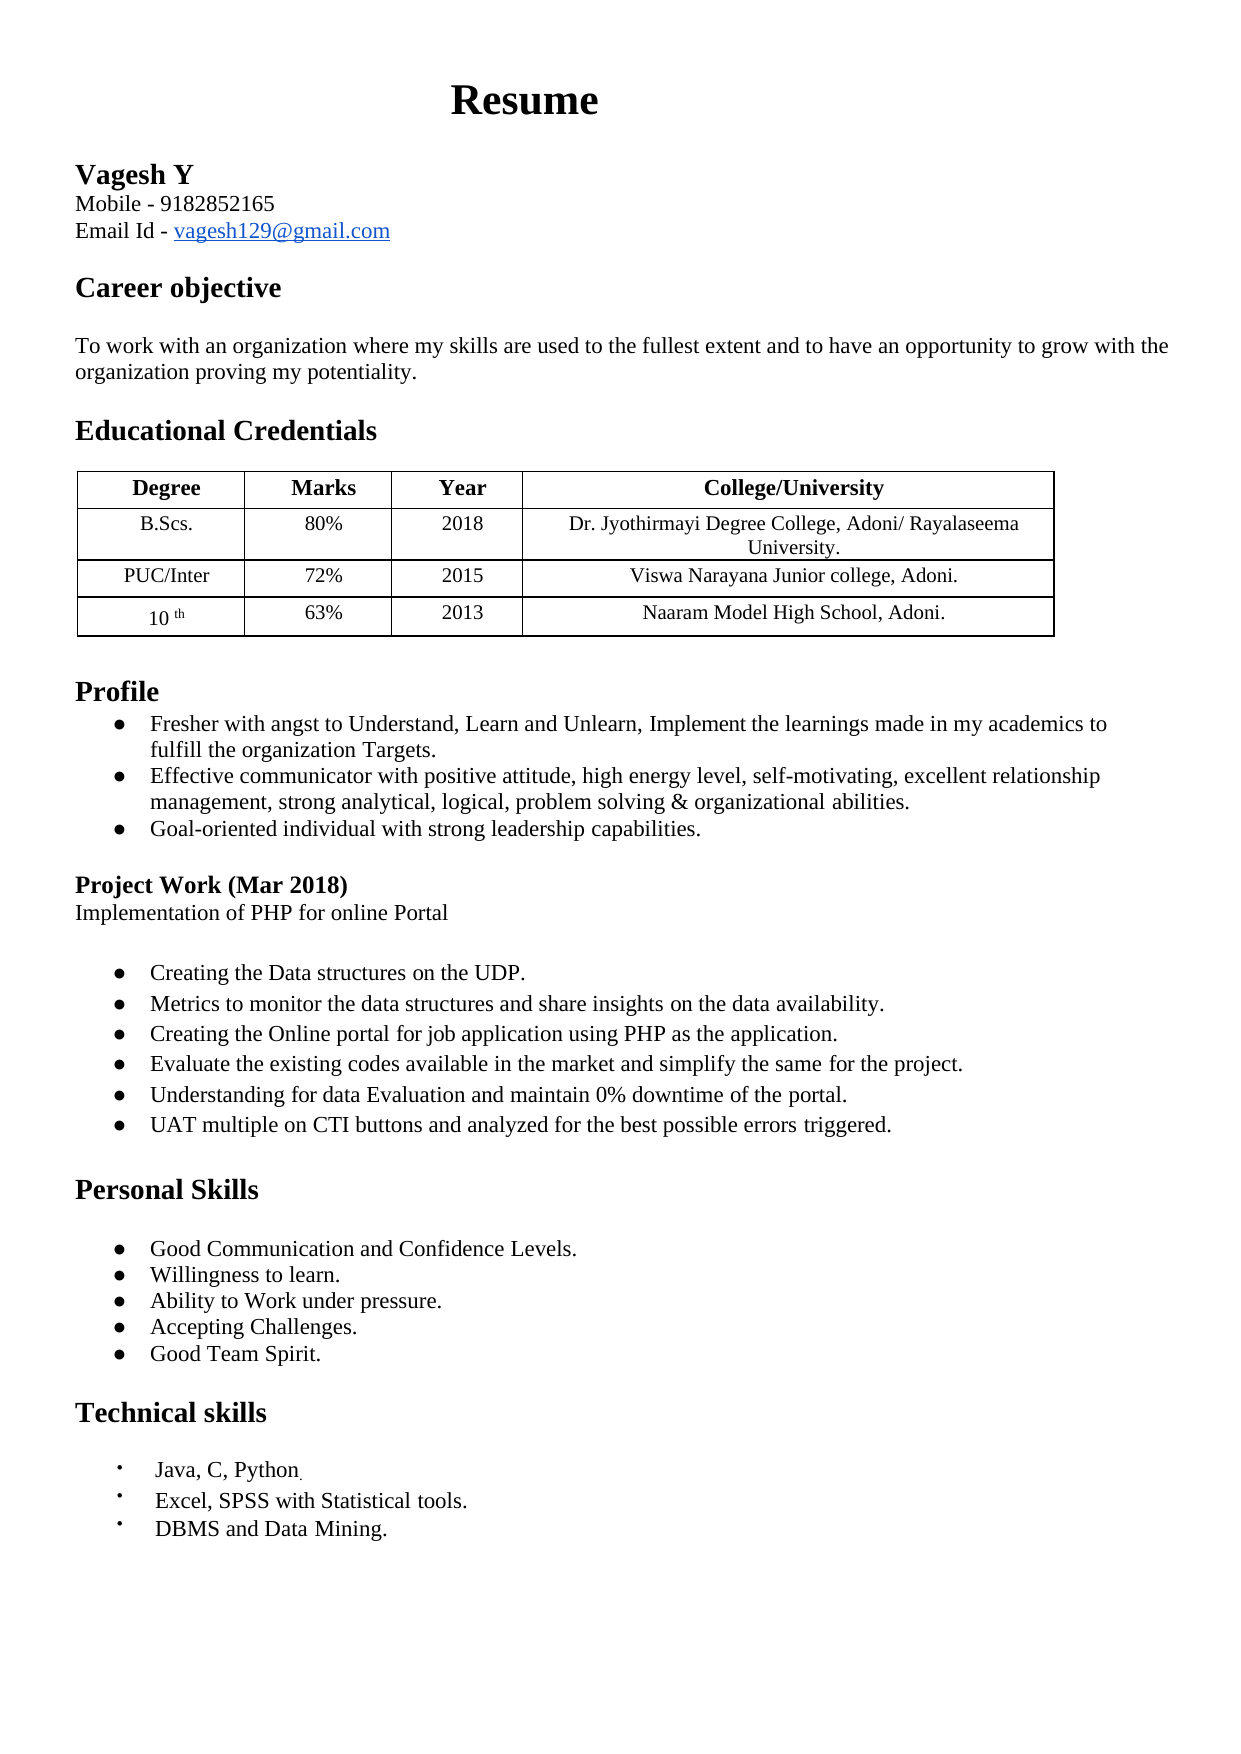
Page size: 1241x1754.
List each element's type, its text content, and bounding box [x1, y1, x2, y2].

table_cell 80% [245, 509, 391, 559]
table_cell 2013 [392, 598, 522, 635]
table_cell Viswa Narayana Junior college, Adoni. [523, 561, 1053, 596]
subtitle Technical skills [75, 1395, 1178, 1429]
subtitle Vagesh Y [75, 157, 1178, 191]
list Good Communication and Confidence Levels. [112, 1234, 1178, 1261]
text Email Id - vagesh129@gmail.com [75, 217, 1178, 244]
list Accepting Challenges. [112, 1314, 1178, 1340]
list DBMS and Data Mining. [117, 1514, 1178, 1542]
list Creating the Data structures on the UDP. [112, 959, 1178, 986]
table_cell 10 th [78, 598, 244, 635]
text Implementation of PHP for online Portal [75, 899, 1178, 925]
list Java, C, Python. [117, 1458, 1178, 1487]
table_cell PUC/Inter [78, 561, 244, 596]
list Ability to Work under pressure. [112, 1288, 1178, 1314]
table_cell 72% [245, 561, 391, 596]
table_cell B.Scs. [78, 509, 244, 559]
table_header Marks [245, 472, 391, 507]
list Fresher with angst to Understand, Learn and Unlearn, Implement the learnings made in my academics to fulfill the organization Targets. [112, 710, 1165, 763]
table_cell 2018 [392, 509, 522, 559]
list Evaluate the existing codes available in the market and simplify the same for the project. [112, 1051, 1178, 1077]
table_cell 2015 [392, 561, 522, 596]
text Mobile - 9182852165 [75, 191, 1178, 217]
title Resume [448, 74, 601, 124]
subtitle Career objective [75, 270, 1178, 303]
table_header Degree [78, 472, 244, 507]
subtitle Educational Credentials [75, 413, 1178, 447]
list Good Team Spirit. [112, 1340, 1178, 1366]
list UAT multiple on CTI buttons and analyzed for the best possible errors triggered. [112, 1111, 1178, 1137]
list Goal-oriented individual with strong leadership capabilities. [112, 815, 1178, 841]
table_header College/University [523, 472, 1053, 507]
subtitle Project Work (Mar 2018) [75, 870, 1178, 899]
list Creating the Online portal for job application using PHP as the application. [112, 1021, 1178, 1047]
subtitle Personal Skills [75, 1172, 1178, 1205]
table_cell 63% [245, 598, 391, 635]
list Excel, SPSS with Statistical tools. [117, 1487, 1178, 1514]
table_header Year [392, 472, 522, 507]
list Willingness to learn. [112, 1261, 1178, 1287]
table_cell Dr. Jyothirmayi Degree College, Adoni/ Rayalaseema University. [523, 509, 1053, 559]
list Understanding for data Evaluation and maintain 0% downtime of the portal. [112, 1081, 1178, 1107]
list Effective communicator with positive attitude, high energy level, self-motivating, excellent relationship management, strong analytical, logical, problem solving & organizational abilities. [112, 763, 1165, 815]
text Profile [75, 674, 1178, 708]
table_cell Naaram Model High School, Adoni. [523, 598, 1053, 635]
text To work with an organization where my skills are used to the fullest extent and to have an opportunity to grow with the organization proving my potentiality. [75, 332, 1178, 385]
list Metrics to monitor the data structures and share insights on the data availability. [112, 990, 1178, 1016]
